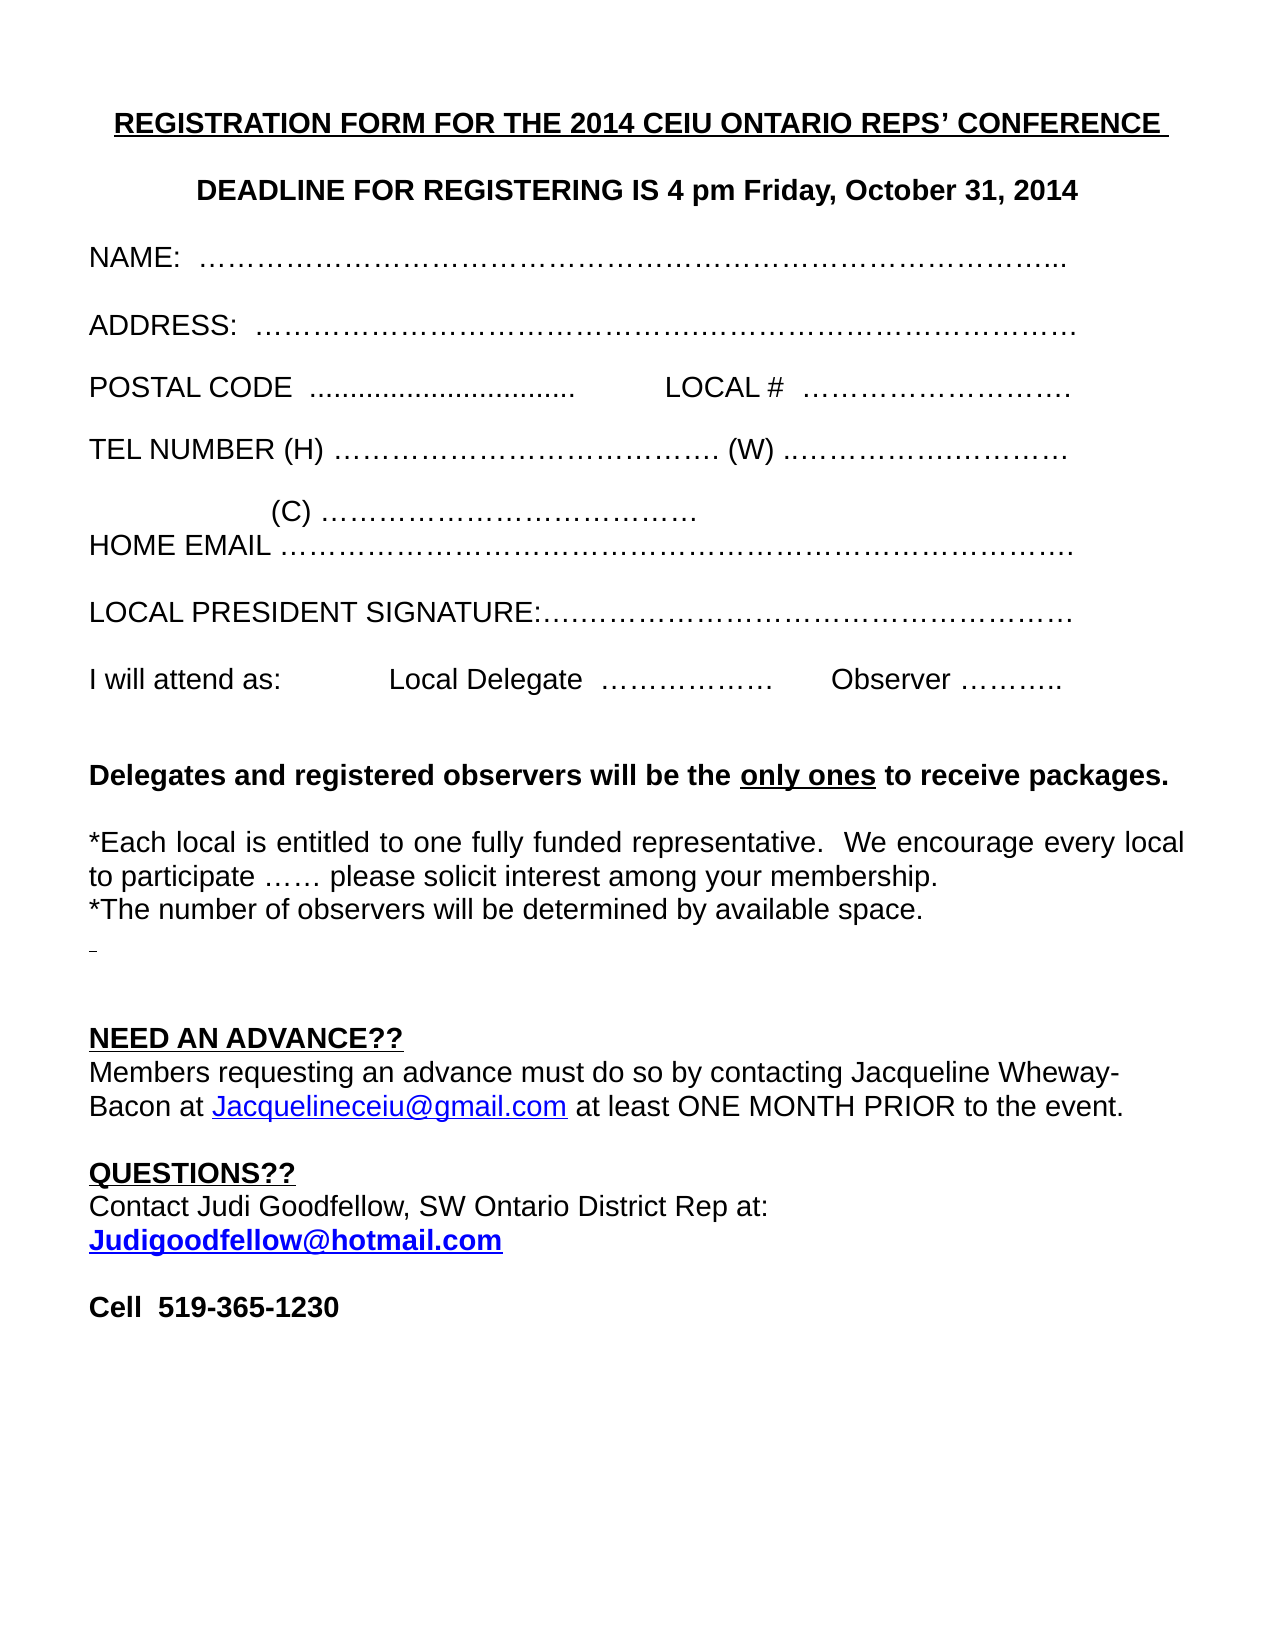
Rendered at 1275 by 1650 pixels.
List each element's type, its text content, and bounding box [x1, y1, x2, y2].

text POSTAL CODE ................................. LOCAL # ………………………. [88, 370, 1186, 403]
text Judigoodfellow@hotmail.com [88, 1223, 1186, 1256]
text TEL NUMBER (H) …………………………………. (W) ..…………….………… [88, 432, 1186, 466]
text QUESTIONS?? [88, 1156, 1186, 1189]
text *Each local is entitled to one fully funded representative. We encourage every local to participate …… please solicit interest among your membership. [88, 825, 1186, 892]
text Contact Judi Goodfellow, SW Ontario District Rep at: [88, 1189, 1186, 1223]
text I will attend as: Local Delegate ……………… Observer ……….. [88, 662, 1186, 696]
text *The number of observers will be determined by available space. [88, 892, 1186, 926]
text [88, 1290, 1186, 1323]
text Delegates and registered observers will be the only ones to receive packages. [88, 758, 1186, 791]
text NAME: ……………………………………………………………………………... [88, 240, 1186, 274]
text Please remember, this is a scent free and chocolate free event. REGISTRATION FORM FOR THE 2014 CEIU ONTARIO REPS’ CONFERENCE [88, 106, 1186, 140]
text Members requesting an advance must do so by contacting Jacqueline Wheway-Bacon at Jacquelineceiu@gmail.com at least ONE MONTH PRIOR to the event. [88, 1055, 1186, 1122]
text NEED AN ADVANCE?? [88, 1021, 1186, 1055]
text (C) ………………………………… [238, 494, 1186, 528]
text ADDRESS: ……………………………………….………………………………… [88, 307, 1186, 341]
text DEADLINE FOR REGISTERING IS 4 pm Friday, October 31, 2014 [88, 173, 1186, 207]
text LOCAL PRESIDENT SIGNATURE:….…………………………………………… [88, 595, 1186, 628]
text HOME EMAIL ………………………………………………………………………. [88, 528, 1186, 561]
